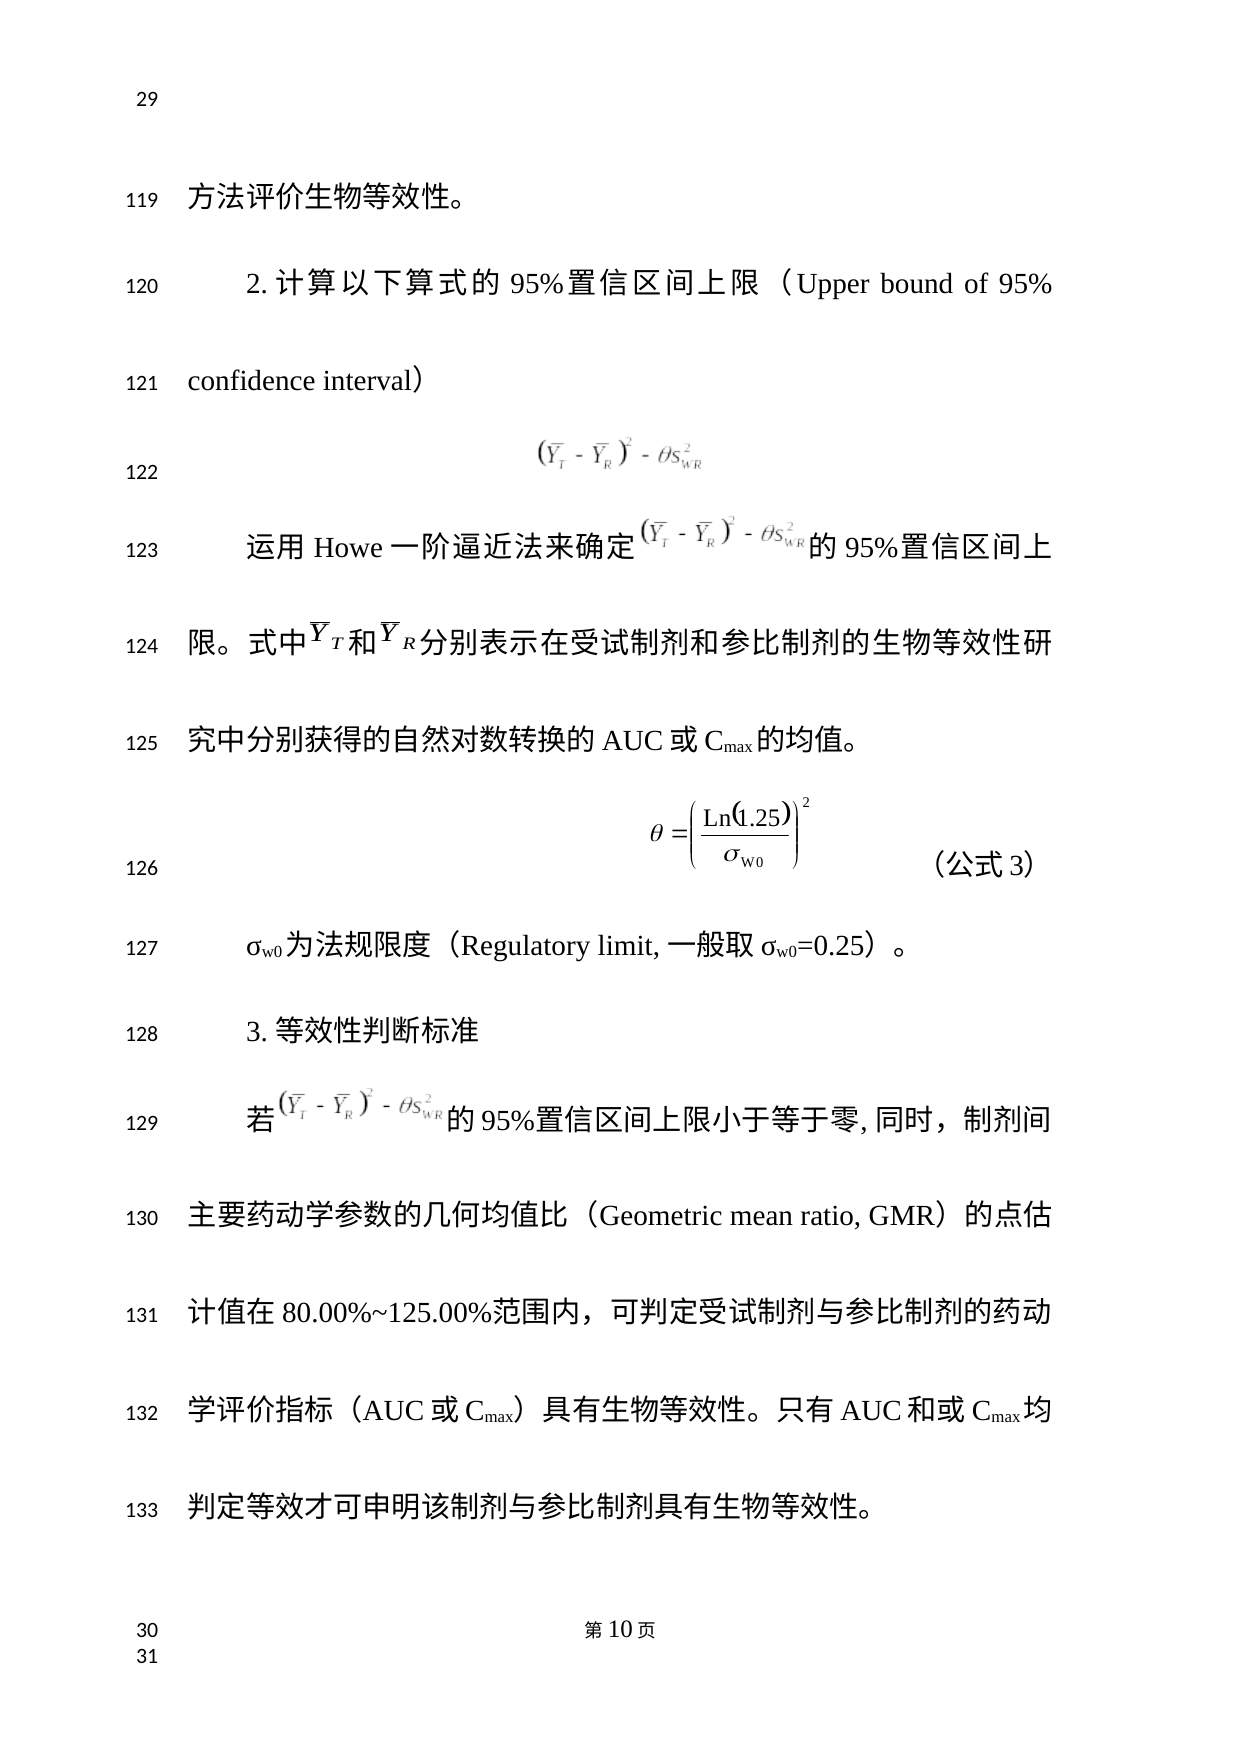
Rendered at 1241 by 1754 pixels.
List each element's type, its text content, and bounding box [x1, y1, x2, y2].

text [187, 162, 1053, 227]
list 等效性判断标准 [187, 996, 1053, 1061]
text σw0为法规限度（Regulatory limit, 一般取σw0=0.25）。 [187, 910, 1053, 975]
text 运用Howe一阶逼近法来确定的95%置信区间上限。式中和分别表示在受试制剂和参比制剂的生物等效性研究中分别获得的自然对数转换的AUC或Cmax的均值。 [187, 510, 1053, 770]
list 计算以下算式的95%置信区间上限（Upper bound of 95% confidence interval） [187, 248, 1053, 411]
text 若的95%置信区间上限小于等于零, 同时，制剂间主要药动学参数的几何均值比（Geometric mean ratio, GMR）的点估计值在80.00%~125.00%范围内，可判定受试制剂与参比制剂的药动学评价指标（AUC或Cmax）具有生物等效性。只有AUC和或Cmax均判定等效才可申明该制剂与参比制剂具有生物等效性。 [187, 1082, 1053, 1537]
text （公式3） [187, 791, 1053, 889]
